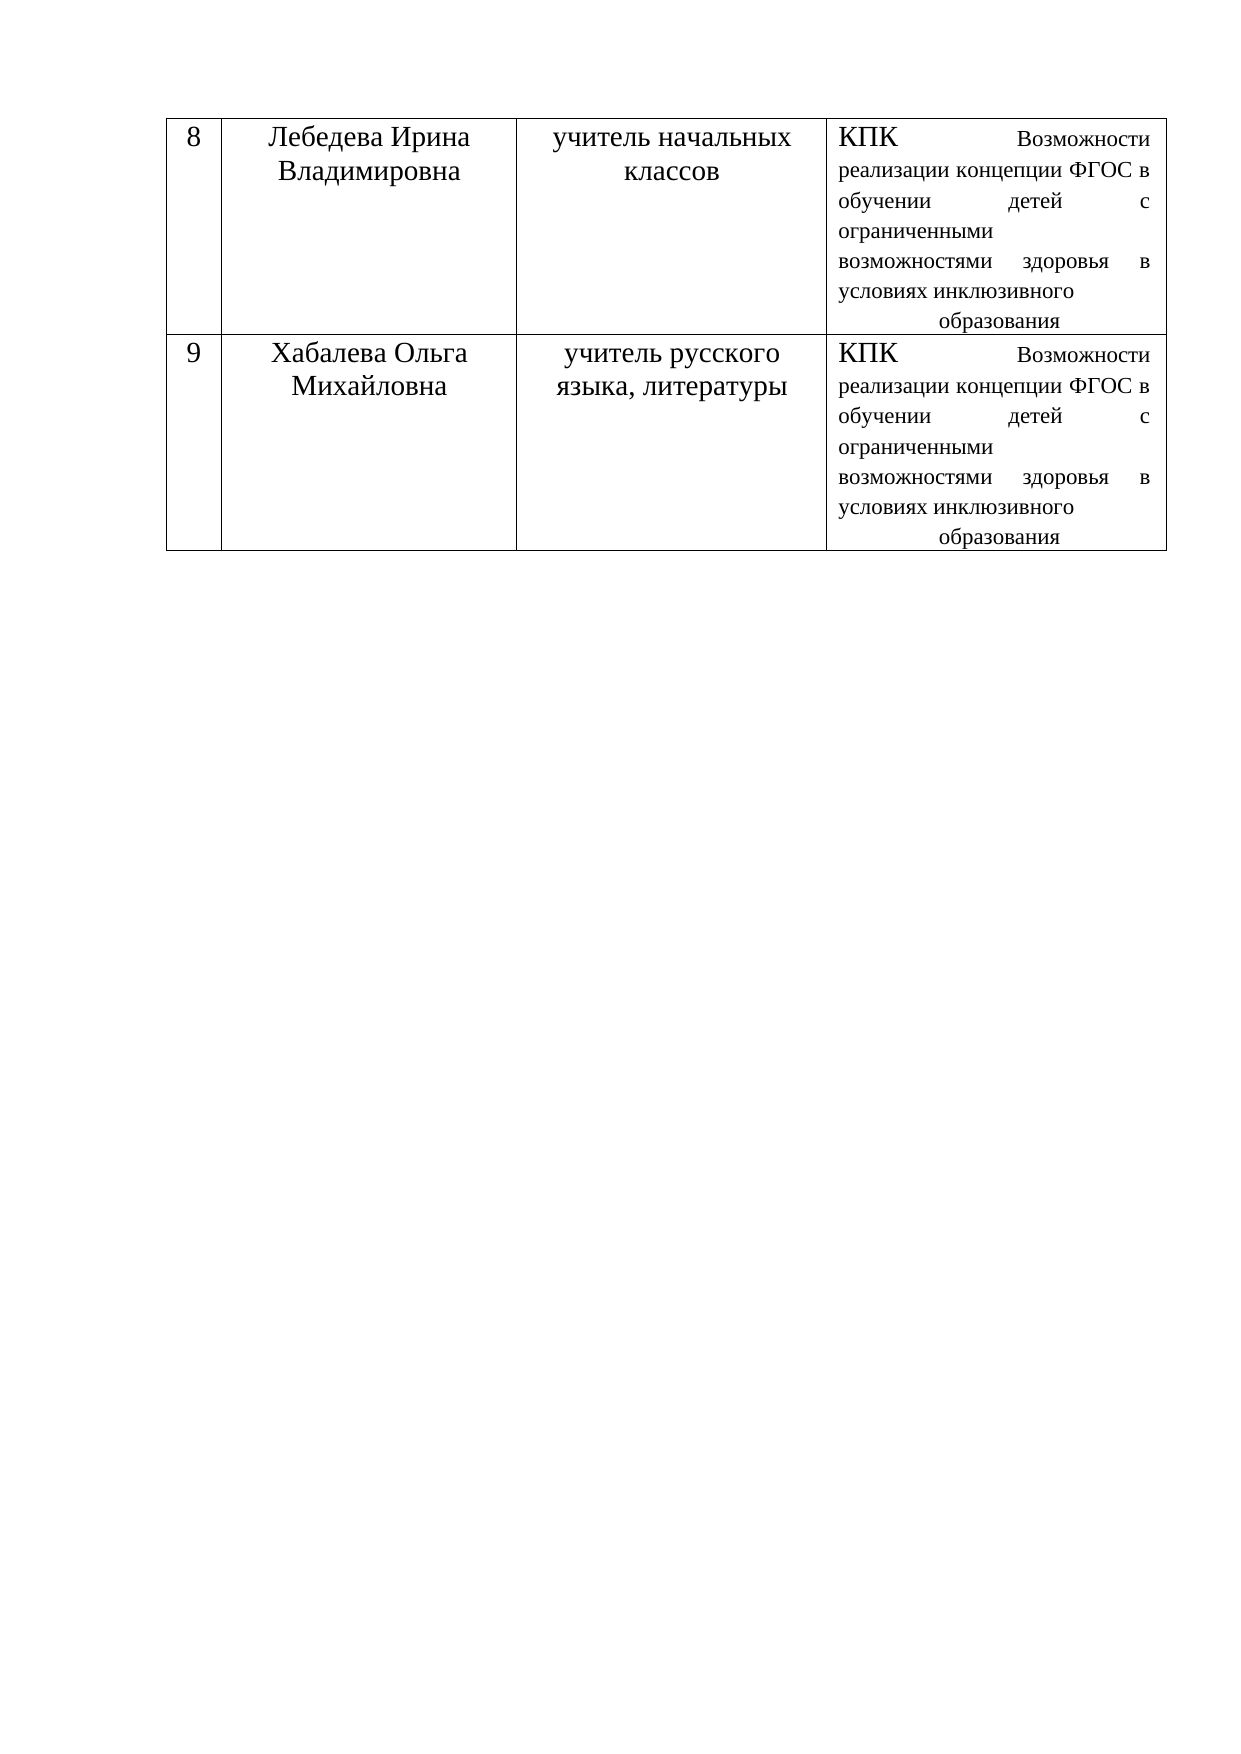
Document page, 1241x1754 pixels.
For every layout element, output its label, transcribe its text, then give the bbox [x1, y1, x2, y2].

table_cell 9 [167, 335, 221, 550]
table_cell КПК Возможности реализации концепции ФГОС в обучении детей с ограниченными возможностями здоровья в условиях инклюзивного образования [827, 335, 1166, 550]
table_cell Хабалева Ольга Михайловна [222, 335, 516, 550]
table_cell учитель русского языка, литературы [517, 335, 826, 550]
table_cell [517, 119, 826, 334]
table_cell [827, 119, 1166, 334]
table_cell Лебедева Ирина Владимировна [222, 119, 516, 334]
table_cell 8 [167, 119, 221, 334]
